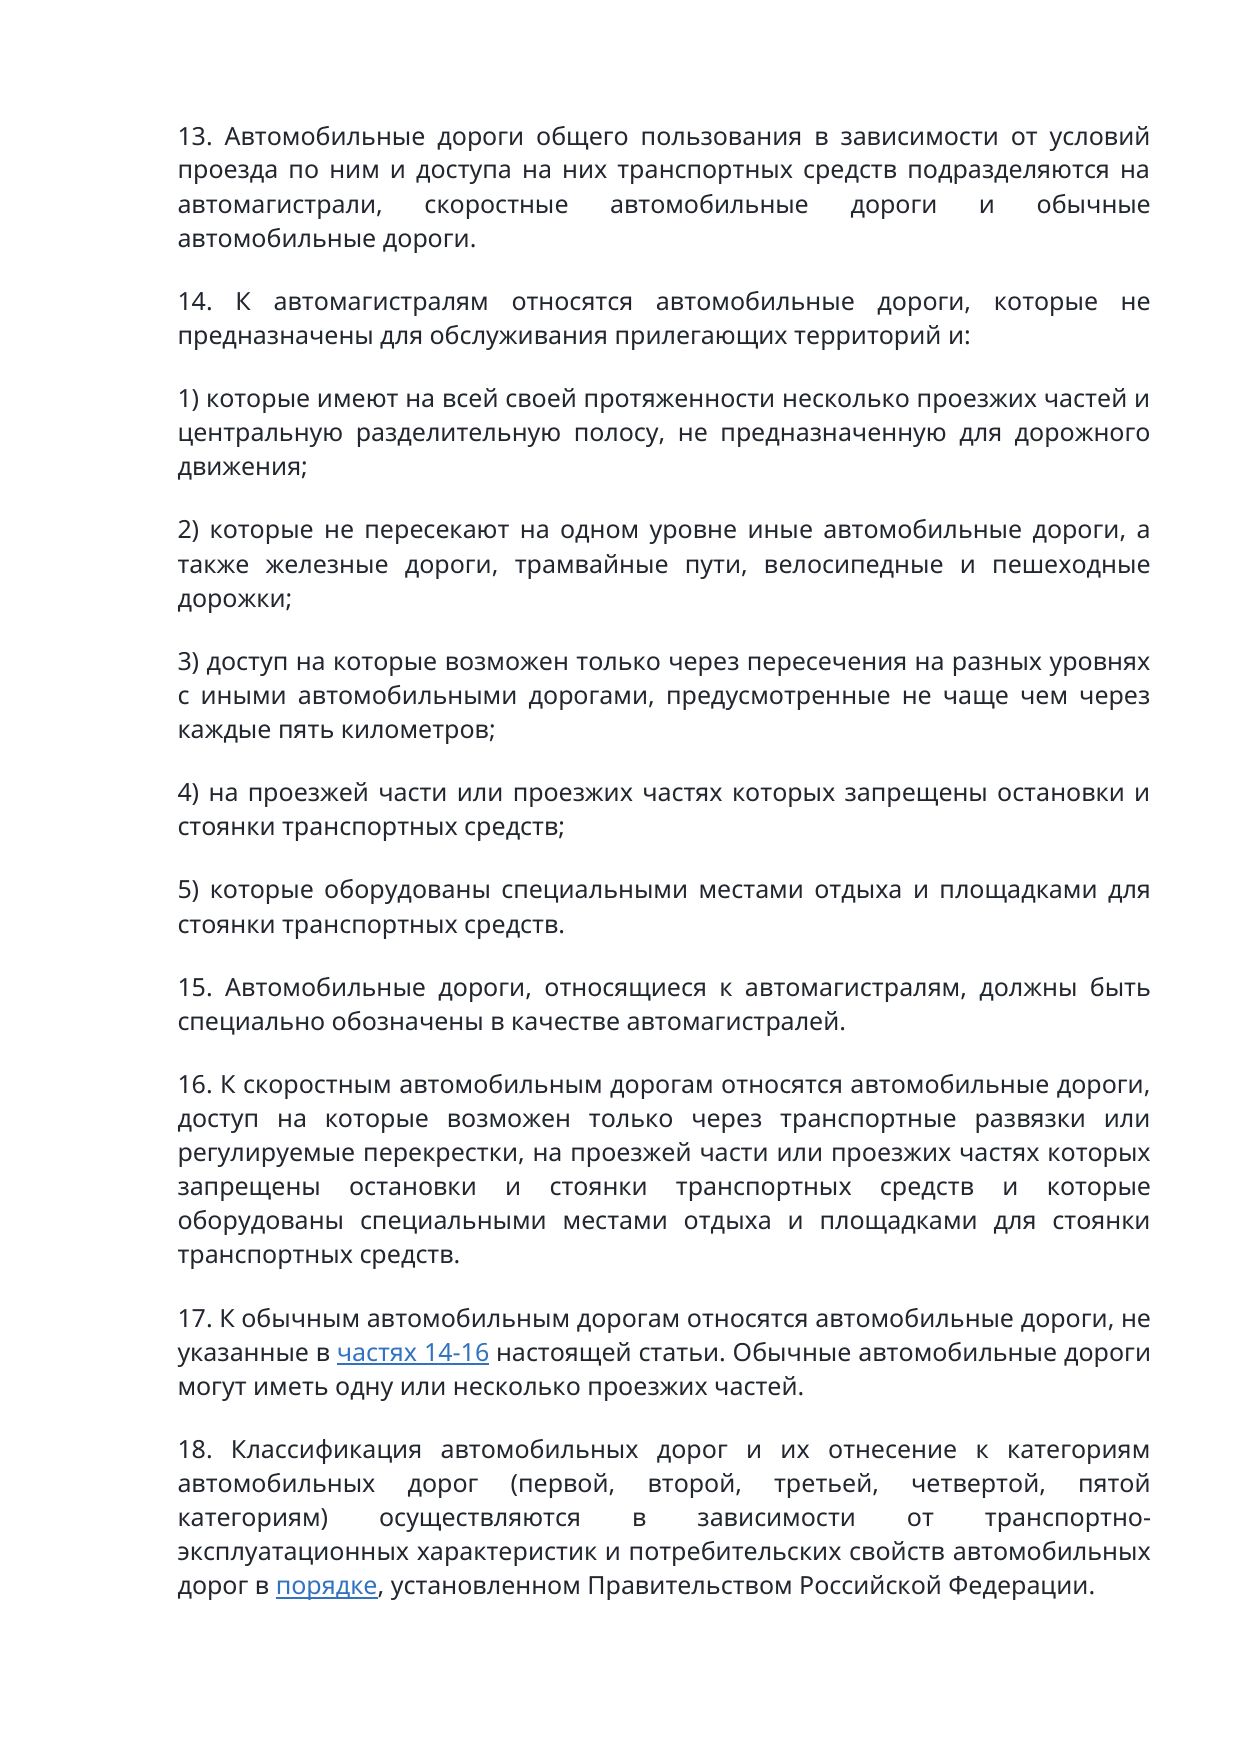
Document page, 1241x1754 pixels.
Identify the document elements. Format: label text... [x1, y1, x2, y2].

text 5) которые оборудованы специальными местами отдыха и площадками для стоянки транспортных средств. [177, 872, 1152, 940]
text 3) доступ на которые возможен только через пересечения на разных уровнях с иными автомобильными дорогами, предусмотренные не чаще чем через каждые пять километров; [177, 643, 1152, 746]
text 15. Автомобильные дороги, относящиеся к автомагистралям, должны быть специально обозначены в качестве автомагистралей. [177, 969, 1152, 1038]
text 4) на проезжей части или проезжих частях которых запрещены остановки и стоянки транспортных средств; [177, 775, 1152, 843]
text 16. К скоростным автомобильным дорогам относятся автомобильные дороги, доступ на которые возможен только через транспортные развязки или регулируемые перекрестки, на проезжей части или проезжих частях которых запрещены остановки и стоянки транспортных средств и которые оборудованы специальными местами отдыха и площадками для стоянки транспортных средств. [177, 1067, 1152, 1271]
text 13. Автомобильные дороги общего пользования в зависимости от условий проезда по ним и доступа на них транспортных средств подразделяются на автомагистрали, скоростные автомобильные дороги и обычные автомобильные дороги. [177, 118, 1152, 254]
text 17. К обычным автомобильным дорогам относятся автомобильные дороги, не указанные в частях 14-16 настоящей статьи. Обычные автомобильные дороги могут иметь одну или несколько проезжих частей. [177, 1300, 1152, 1402]
text 18. Классификация автомобильных дорог и их отнесение к категориям автомобильных дорог (первой, второй, третьей, четвертой, пятой категориям) осуществляются в зависимости от транспортно-эксплуатационных характеристик и потребительских свойств автомобильных дорог в порядке, установленном Правительством Российской Федерации. [177, 1432, 1152, 1602]
text 14. К автомагистралям относятся автомобильные дороги, которые не предназначены для обслуживания прилегающих территорий и: [177, 283, 1152, 352]
text 1) которые имеют на всей своей протяженности несколько проезжих частей и центральную разделительную полосу, не предназначенную для дорожного движения; [177, 381, 1152, 483]
text 2) которые не пересекают на одном уровне иные автомобильные дороги, а также железные дороги, трамвайные пути, велосипедные и пешеходные дорожки; [177, 512, 1152, 614]
